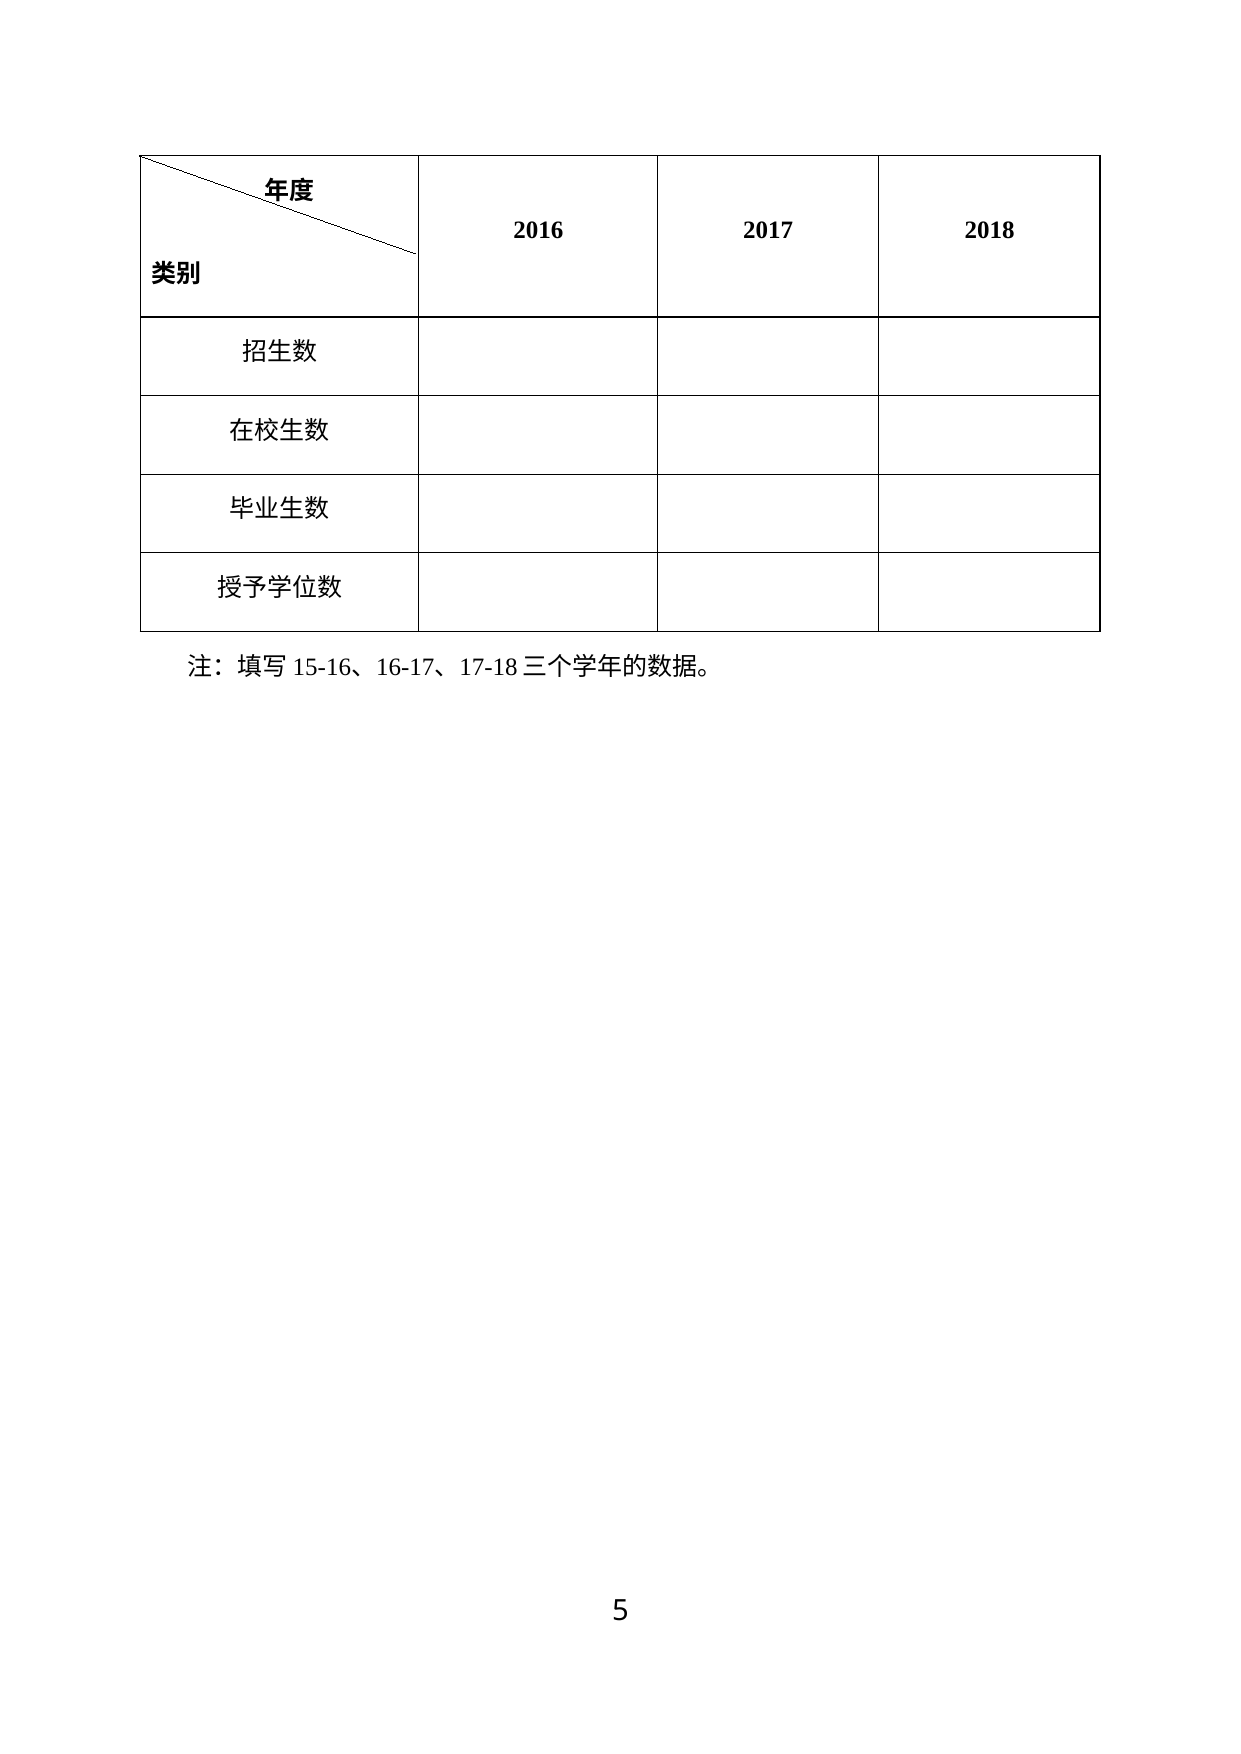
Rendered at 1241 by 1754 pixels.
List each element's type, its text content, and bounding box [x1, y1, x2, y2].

table_cell [419, 318, 657, 395]
table_cell [879, 553, 1099, 631]
table_cell [879, 396, 1099, 473]
table_cell [419, 475, 657, 552]
table_cell 毕业生数 [141, 475, 418, 552]
table_cell 招生数 [141, 318, 418, 395]
table_cell [658, 318, 878, 395]
table_header 2016 [419, 156, 657, 316]
table_header 2017 [658, 156, 878, 316]
table_header 2018 [879, 156, 1099, 316]
table_cell [879, 475, 1099, 552]
table_cell 在校生数 [141, 396, 418, 473]
table_cell [419, 396, 657, 473]
table_header 年度 类别 [141, 156, 418, 316]
table_cell [658, 553, 878, 631]
table_cell [658, 396, 878, 473]
table_cell [419, 553, 657, 631]
text 注：填写15-16、16-17、17-18三个学年的数据。 [187, 632, 1053, 697]
table_cell [658, 475, 878, 552]
table_cell 授予学位数 [141, 553, 418, 631]
table_cell [879, 318, 1099, 395]
